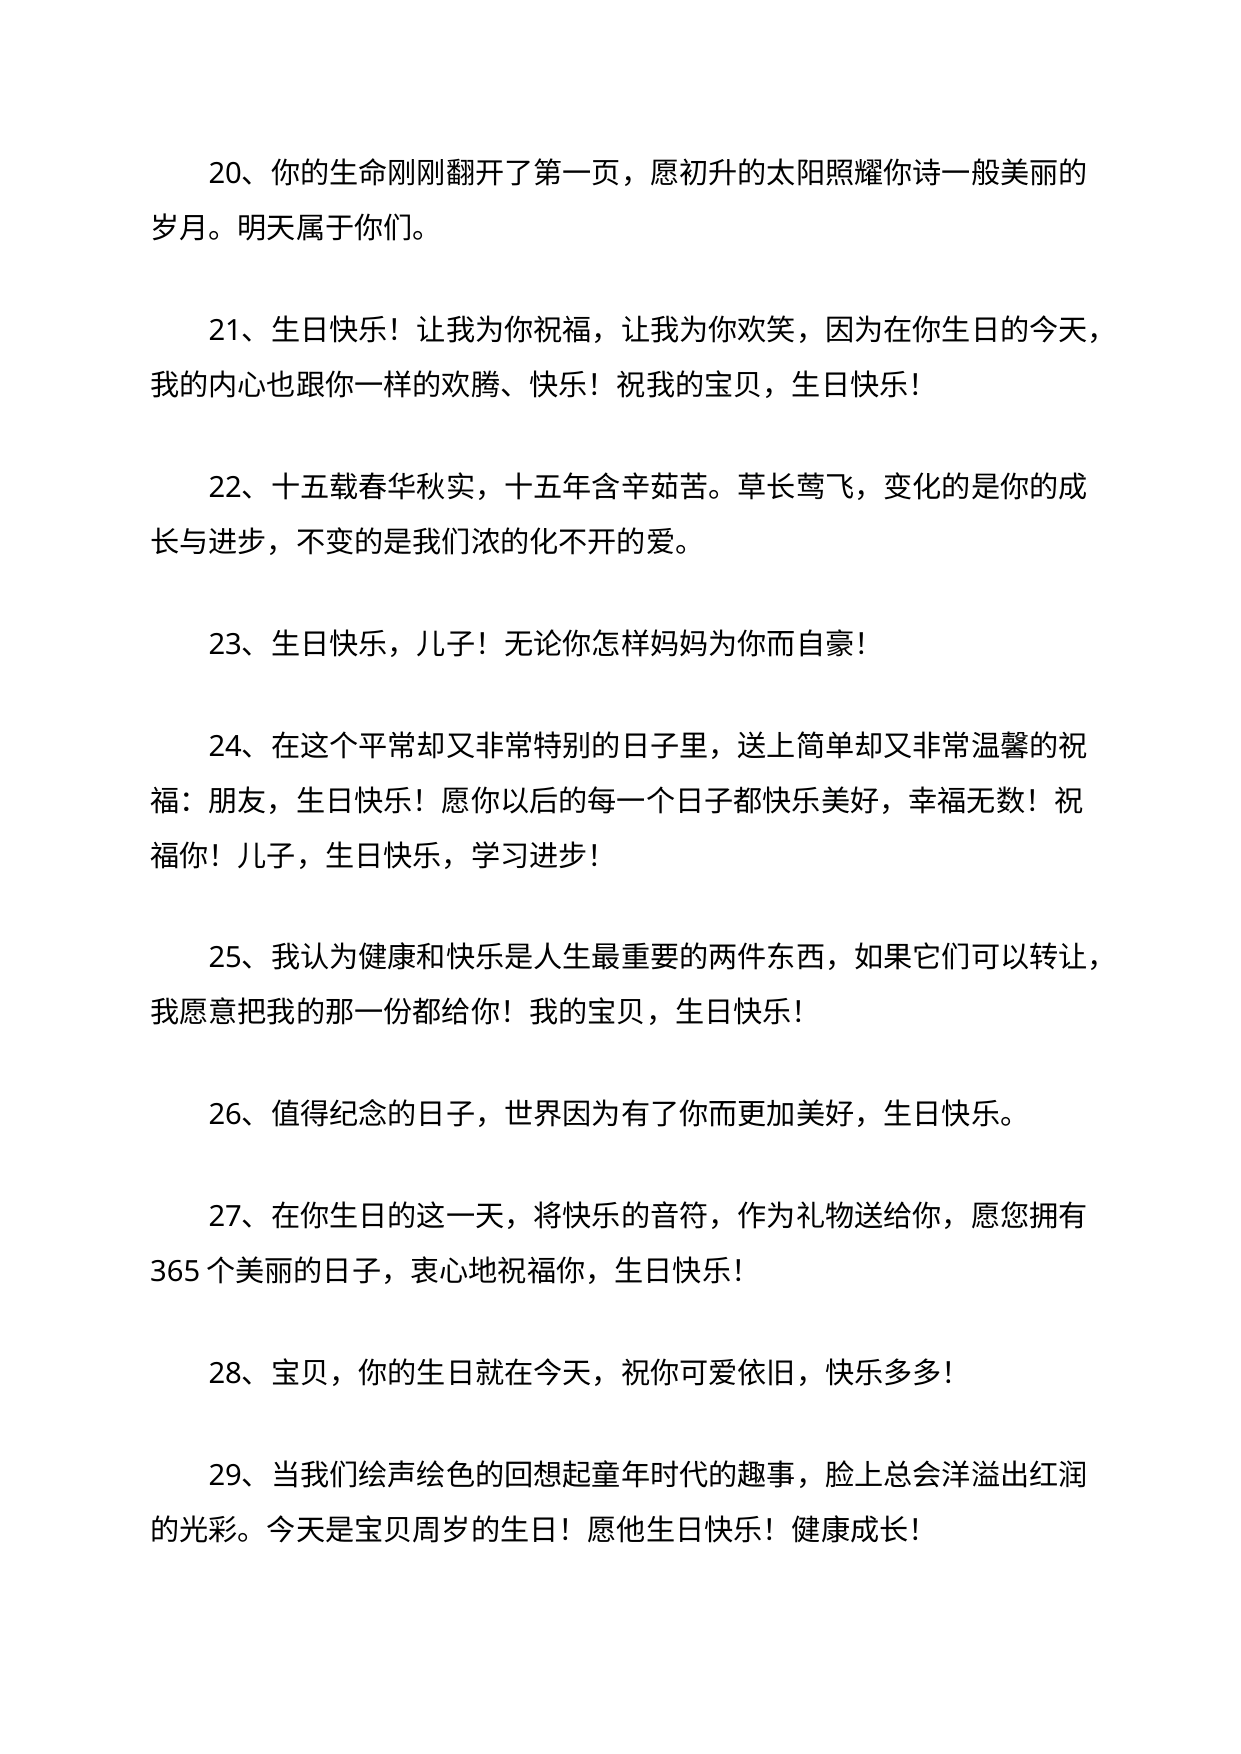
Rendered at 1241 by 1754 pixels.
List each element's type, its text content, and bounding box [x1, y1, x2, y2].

text 27、在你生日的这一天，将快乐的音符，作为礼物送给你，愿您拥有365个美丽的日子，衷心地祝福你，生日快乐！ [150, 1193, 1090, 1290]
text 25、我认为健康和快乐是人生最重要的两件东西，如果它们可以转让，我愿意把我的那一份都给你！我的宝贝，生日快乐！ [150, 934, 1090, 1031]
text 24、在这个平常却又非常特别的日子里，送上简单却又非常温馨的祝福：朋友，生日快乐！愿你以后的每一个日子都快乐美好，幸福无数！祝福你！儿子，生日快乐，学习进步！ [150, 722, 1090, 874]
text 26、值得纪念的日子，世界因为有了你而更加美好，生日快乐。 [150, 1091, 1090, 1133]
text 28、宝贝，你的生日就在今天，祝你可爱依旧，快乐多多！ [150, 1350, 1090, 1392]
text 21、生日快乐！让我为你祝福，让我为你欢笑，因为在你生日的今天，我的内心也跟你一样的欢腾、快乐！祝我的宝贝，生日快乐！ [150, 307, 1090, 404]
text 23、生日快乐，儿子！无论你怎样妈妈为你而自豪！ [150, 620, 1090, 663]
text 29、当我们绘声绘色的回想起童年时代的趣事，脸上总会洋溢出红润的光彩。今天是宝贝周岁的生日！愿他生日快乐！健康成长！ [150, 1452, 1090, 1549]
text 20、你的生命刚刚翻开了第一页，愿初升的太阳照耀你诗一般美丽的岁月。明天属于你们。 [150, 150, 1090, 247]
text 22、十五载春华秋实，十五年含辛茹苦。草长莺飞，变化的是你的成长与进步，不变的是我们浓的化不开的爱。 [150, 463, 1090, 561]
